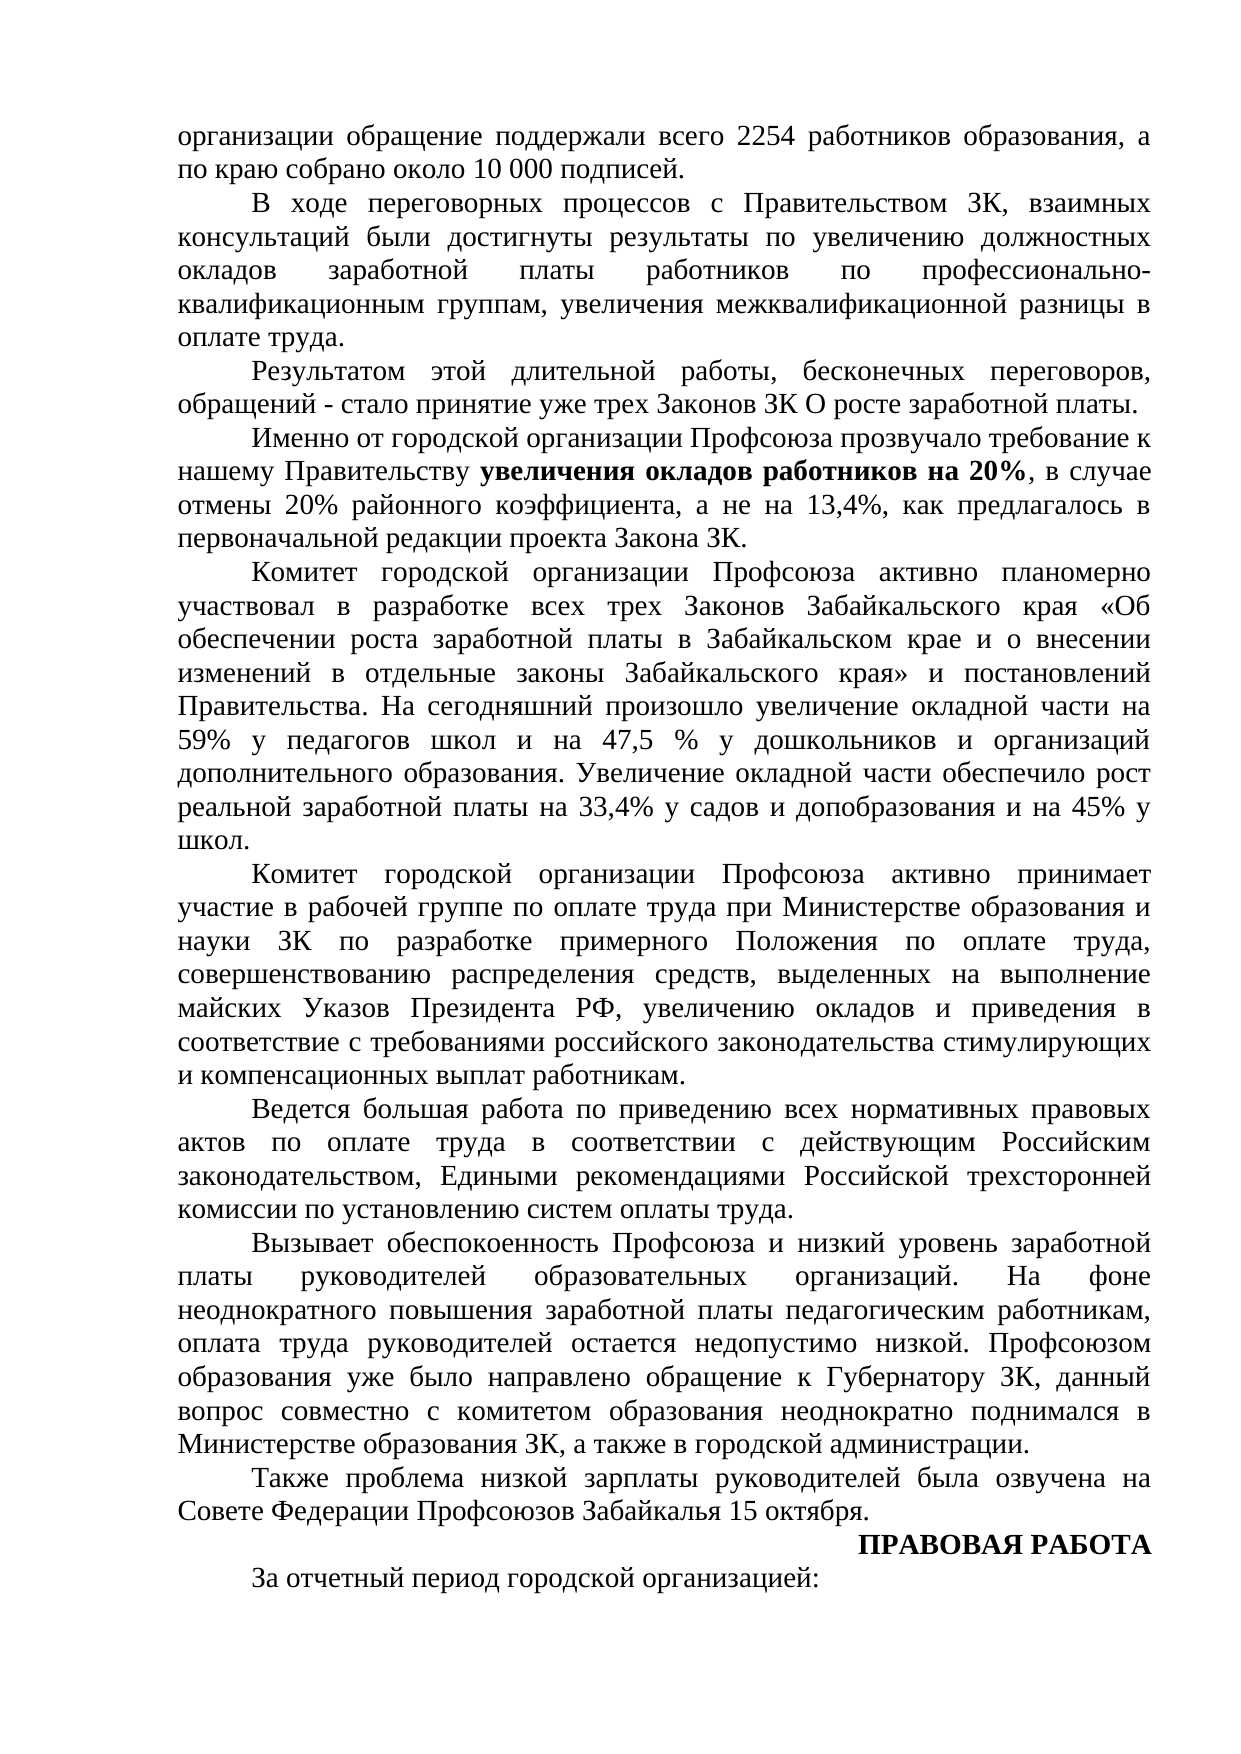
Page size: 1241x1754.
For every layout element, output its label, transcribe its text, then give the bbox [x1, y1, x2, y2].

text Вызывает обеспокоенность Профсоюза и низкий уровень заработной платы руководителей образовательных организаций. На фоне неоднократного повышения заработной платы педагогическим работникам, оплата труда руководителей остается недопустимо низкой. Профсоюзом образования уже было направлено обращение к Губернатору ЗК, данный вопрос совместно с комитетом образования неоднократно поднимался в Министерстве образования ЗК, а также в городской администрации. [177, 1225, 1152, 1460]
text В ходе переговорных процессов с Правительством ЗК, взаимных консультаций были достигнуты результаты по увеличению должностных окладов заработной платы работников по профессионально-квалификационным группам, увеличения межквалификационной разницы в оплате труда. [177, 185, 1152, 353]
text Результатом этой длительной работы, бесконечных переговоров, обращений - стало принятие уже трех Законов ЗК О росте заработной платы. [177, 353, 1152, 420]
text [177, 118, 1152, 185]
text За отчетный период городской организацией: [177, 1560, 1152, 1594]
text Ведется большая работа по приведению всех нормативных правовых актов по оплате труда в соответствии с действующим Российским законодательством, Едиными рекомендациями Российской трехсторонней комиссии по установлению систем оплаты труда. [177, 1091, 1152, 1225]
text Комитет городской организации Профсоюза активно принимает участие в рабочей группе по оплате труда при Министерстве образования и науки ЗК по разработке примерного Положения по оплате труда, совершенствованию распределения средств, выделенных на выполнение майских Указов Президента РФ, увеличению окладов и приведения в соответствие с требованиями российского законодательства стимулирующих и компенсационных выплат работникам. [177, 856, 1152, 1091]
text Также проблема низкой зарплаты руководителей была озвучена на Совете Федерации Профсоюзов Забайкалья 15 октября. [177, 1460, 1152, 1527]
text Комитет городской организации Профсоюза активно планомерно участвовал в разработке всех трех Законов Забайкальского края «Об обеспечении роста заработной платы в Забайкальском крае и о внесении изменений в отдельные законы Забайкальского края» и постановлений Правительства. На сегодняшний произошло увеличение окладной части на 59% у педагогов школ и на 47,5 % у дошкольников и организаций дополнительного образования. Увеличение окладной части обеспечило рост реальной заработной платы на 33,4% у садов и допобразования и на 45% у школ. [177, 554, 1152, 856]
text ПРАВОВАЯ РАБОТА [177, 1527, 1152, 1560]
text Именно от городской организации Профсоюза прозвучало требование к нашему Правительству увеличения окладов работников на 20%, в случае отмены 20% районного коэффициента, а не на 13,4%, как предлагалось в первоначальной редакции проекта Закона ЗК. [177, 420, 1152, 554]
